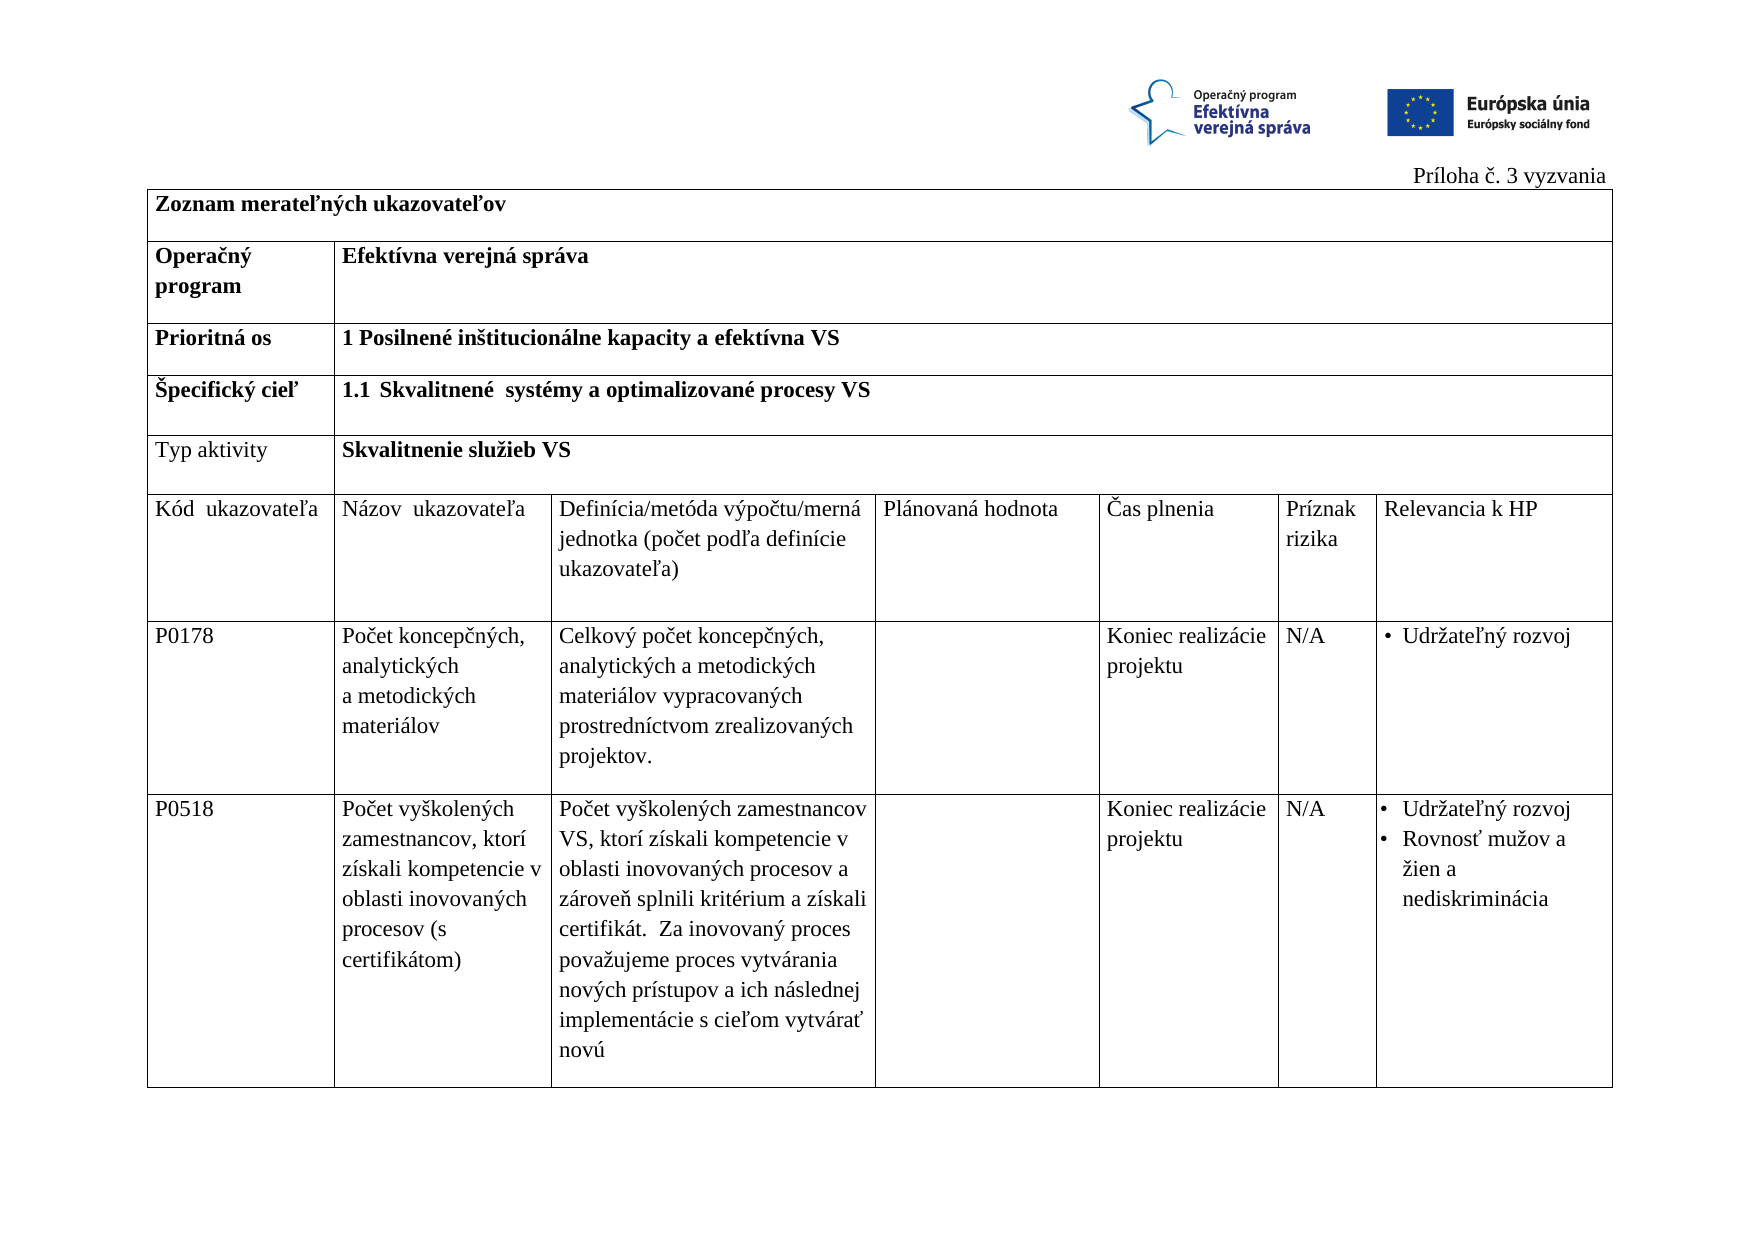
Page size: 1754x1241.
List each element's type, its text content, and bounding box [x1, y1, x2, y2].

table_cell [876, 795, 1099, 1087]
table_cell [876, 622, 1099, 793]
table_cell Kód ukazovateľa [148, 495, 334, 621]
table_cell Počet koncepčných, analytických a metodických materiálov [335, 622, 551, 793]
text Príloha č. 3 vyzvania [148, 163, 1606, 189]
picture [1112, 73, 1607, 162]
table_cell Názov ukazovateľa [335, 495, 551, 621]
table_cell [1100, 795, 1278, 1087]
table_cell Plánovaná hodnota [876, 495, 1099, 621]
table_cell P0178 [148, 622, 334, 793]
table_cell Skvalitnené systémy a optimalizované procesy VS [335, 376, 1612, 435]
table_cell Celkový počet koncepčných, analytických a metodických materiálov vypracovaných prostredníctvom zrealizovaných projektov. [552, 622, 875, 793]
table_cell Udržateľný rozvoj [1377, 622, 1612, 793]
table_cell Prioritná os [148, 324, 334, 375]
table_cell Počet vyškolených zamestnancov, ktorí získali kompetencie v oblasti inovovaných procesov (s certifikátom) [335, 795, 551, 1087]
table_cell N/A [1279, 622, 1376, 793]
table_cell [1377, 795, 1612, 1087]
table_cell Príznak rizika [1279, 495, 1376, 621]
table_header Zoznam merateľných ukazovateľov [148, 190, 1612, 241]
table_cell Operačný program [148, 242, 334, 323]
table_cell Definícia/metóda výpočtu/merná jednotka (počet podľa definície ukazovateľa) [552, 495, 875, 621]
table_cell Špecifický cieľ [148, 376, 334, 435]
table_cell Efektívna verejná správa [335, 242, 1612, 323]
table_cell Koniec realizácie projektu [1100, 622, 1278, 793]
table_cell Relevancia k HP [1377, 495, 1612, 621]
table_cell N/A [1279, 795, 1376, 1087]
table_cell Čas plnenia [1100, 495, 1278, 621]
table_cell Skvalitnenie služieb VS [335, 436, 1612, 494]
table_cell Typ aktivity [148, 436, 334, 494]
table_cell P0518 [148, 795, 334, 1087]
table_cell 1 Posilnené inštitucionálne kapacity a efektívna VS [335, 324, 1612, 375]
table_cell Počet vyškolených zamestnancov VS, ktorí získali kompetencie v oblasti inovovaných procesov a zároveň splnili kritérium a získali certifikát. Za inovovaný proces považujeme proces vytvárania nových prístupov a ich následnej implementácie s cieľom vytvárať novú [552, 795, 875, 1087]
